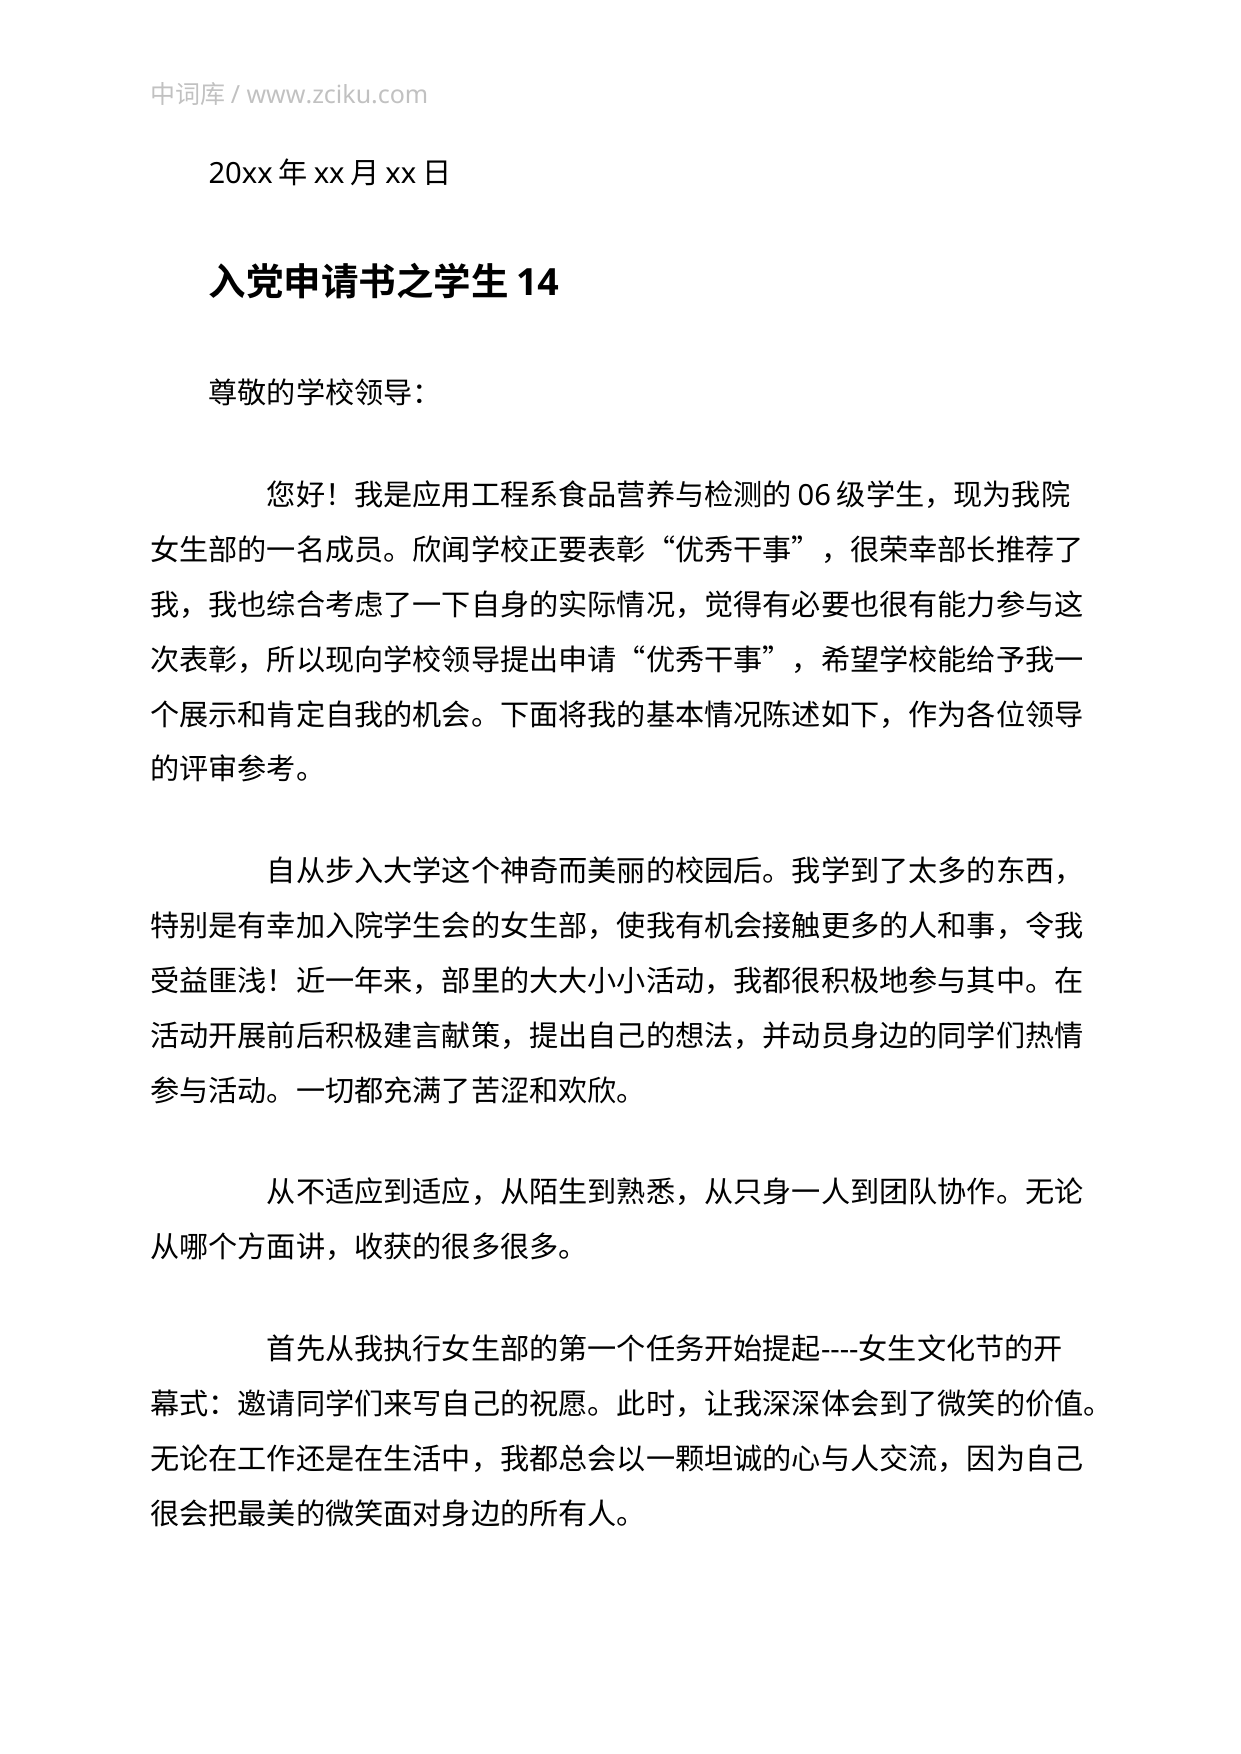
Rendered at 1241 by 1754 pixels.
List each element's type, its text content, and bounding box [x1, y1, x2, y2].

text 入党申请书之学生14 [150, 252, 1090, 306]
text 首先从我执行女生部的第一个任务开始提起----女生文化节的开幕式：邀请同学们来写自己的祝愿。此时，让我深深体会到了微笑的价值。无论在工作还是在生活中，我都总会以一颗坦诚的心与人交流，因为自己很会把最美的微笑面对身边的所有人。 [150, 1326, 1090, 1533]
text 从不适应到适应，从陌生到熟悉，从只身一人到团队协作。无论从哪个方面讲，收获的很多很多。 [150, 1169, 1090, 1266]
text 20xx年xx月xx日 [150, 150, 1090, 192]
text 自从步入大学这个神奇而美丽的校园后。我学到了太多的东西，特别是有幸加入院学生会的女生部，使我有机会接触更多的人和事，令我受益匪浅！近一年来，部里的大大小小活动，我都很积极地参与其中。在活动开展前后积极建言献策，提出自己的想法，并动员身边的同学们热情参与活动。一切都充满了苦涩和欢欣。 [150, 848, 1090, 1109]
text 您好！我是应用工程系食品营养与检测的06级学生，现为我院女生部的一名成员。欣闻学校正要表彰“优秀干事”，很荣幸部长推荐了我，我也综合考虑了一下自身的实际情况，觉得有必要也很有能力参与这次表彰，所以现向学校领导提出申请“优秀干事”，希望学校能给予我一个展示和肯定自我的机会。下面将我的基本情况陈述如下，作为各位领导的评审参考。 [150, 471, 1090, 788]
text 尊敬的学校领导： [150, 369, 1090, 412]
